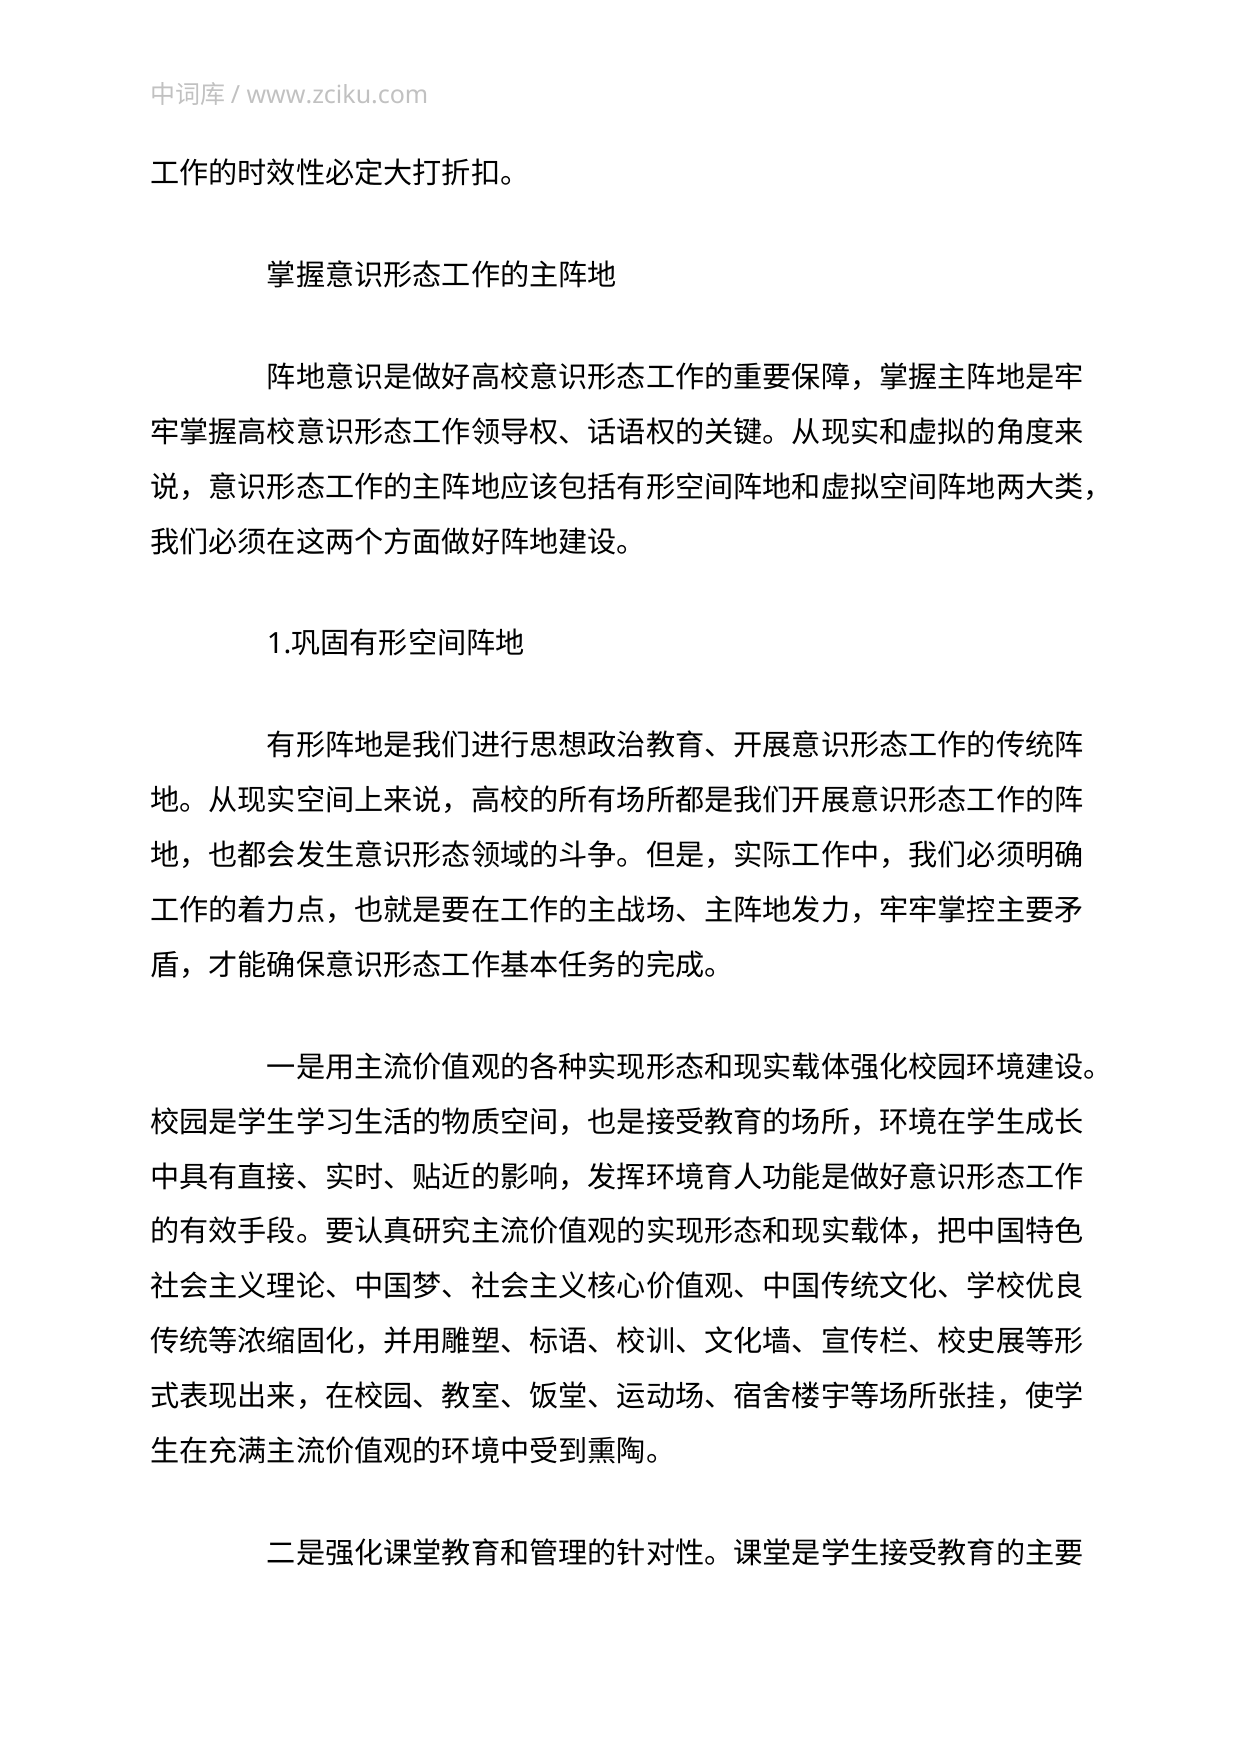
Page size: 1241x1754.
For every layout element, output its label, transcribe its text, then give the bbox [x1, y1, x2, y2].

text 1.巩固有形空间阵地 [150, 620, 1090, 662]
text 一是用主流价值观的各种实现形态和现实载体强化校园环境建设。校园是学生学习生活的物质空间，也是接受教育的场所，环境在学生成长中具有直接、实时、贴近的影响，发挥环境育人功能是做好意识形态工作的有效手段。要认真研究主流价值观的实现形态和现实载体，把中国特色社会主义理论、中国梦、社会主义核心价值观、中国传统文化、学校优良传统等浓缩固化，并用雕塑、标语、校训、文化墙、宣传栏、校史展等形式表现出来，在校园、教室、饭堂、运动场、宿舍楼宇等场所张挂，使学生在充满主流价值观的环境中受到熏陶。 [150, 1043, 1090, 1470]
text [150, 1529, 1090, 1572]
text 掌握意识形态工作的主阵地 [150, 252, 1090, 294]
text 有形阵地是我们进行思想政治教育、开展意识形态工作的传统阵地。从现实空间上来说，高校的所有场所都是我们开展意识形态工作的阵地，也都会发生意识形态领域的斗争。但是，实际工作中，我们必须明确工作的着力点，也就是要在工作的主战场、主阵地发力，牢牢掌控主要矛盾，才能确保意识形态工作基本任务的完成。 [150, 722, 1090, 984]
text 阵地意识是做好高校意识形态工作的重要保障，掌握主阵地是牢牢掌握高校意识形态工作领导权、话语权的关键。从现实和虚拟的角度来说，意识形态工作的主阵地应该包括有形空间阵地和虚拟空间阵地两大类，我们必须在这两个方面做好阵地建设。 [150, 353, 1090, 561]
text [150, 150, 1090, 192]
